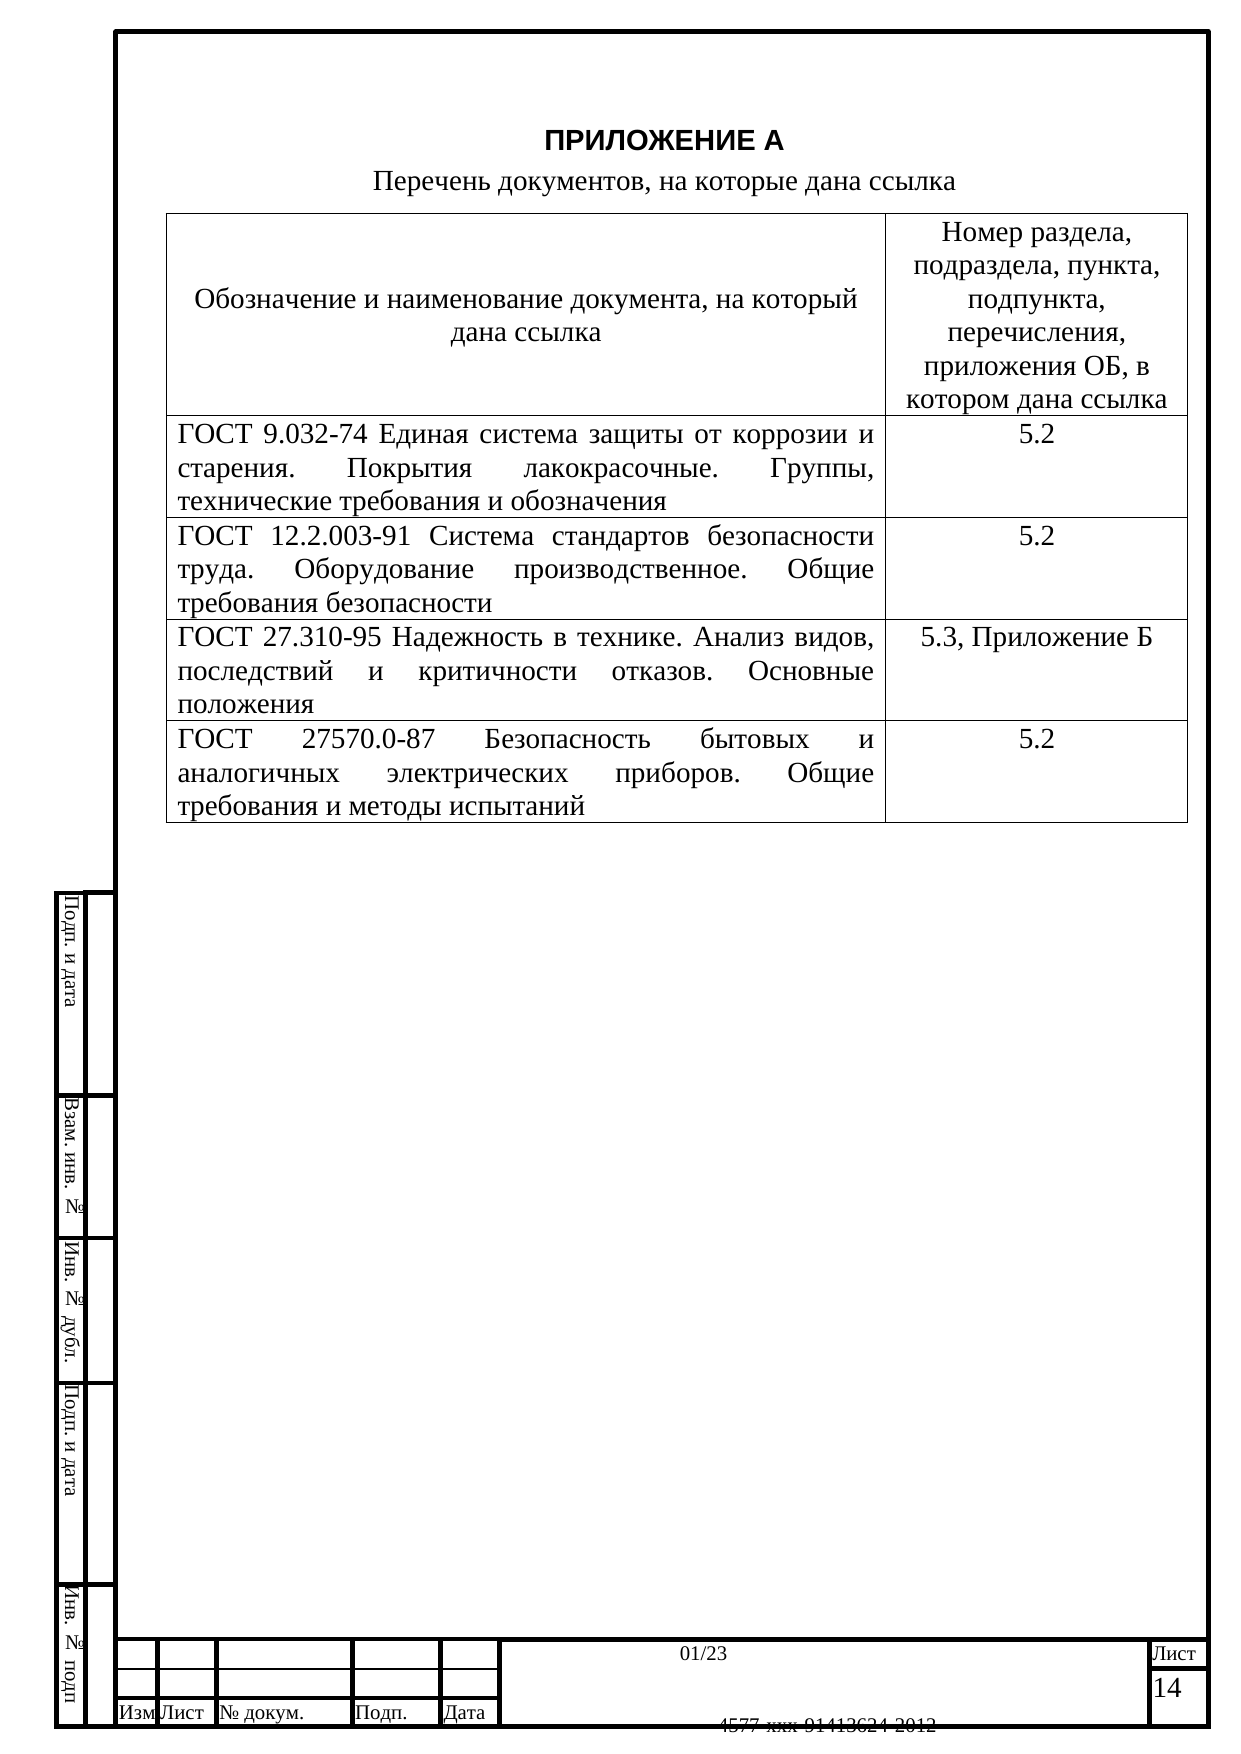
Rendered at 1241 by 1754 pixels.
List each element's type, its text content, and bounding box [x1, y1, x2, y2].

table_cell 5.2 [886, 416, 1187, 517]
table_cell 5.2 [886, 721, 1187, 822]
table_header Номер раздела, подраздела, пункта, подпункта, перечисления, приложения ОБ, в котором дана ссылка [886, 214, 1187, 415]
text Перечень документов, на которые дана ссылка [177, 163, 1152, 196]
table_header Обозначение и наименование документа, на который дана ссылка [167, 214, 885, 415]
table_cell ГОСТ 27570.0-87 Безопасность бытовых и аналогичных электрических приборов. Общие требования и методы испытаний [167, 721, 885, 822]
subtitle ПРИЛОЖЕНИЕ А [177, 123, 1152, 156]
table_cell 5.3, Приложение Б [886, 620, 1187, 720]
table_cell 5.2 [886, 518, 1187, 618]
table_cell ГОСТ 9.032-74 Единая система защиты от коррозии и старения. Покрытия лакокрасочные. Группы, технические требования и обозначения [167, 416, 885, 517]
table_cell ГОСТ 12.2.003-91 Система стандартов безопасности труда. Оборудование производственное. Общие требования безопасности [167, 518, 885, 618]
table_cell ГОСТ 27.310-95 Надежность в технике. Анализ видов, последствий и критичности отказов. Основные положения [167, 620, 885, 720]
